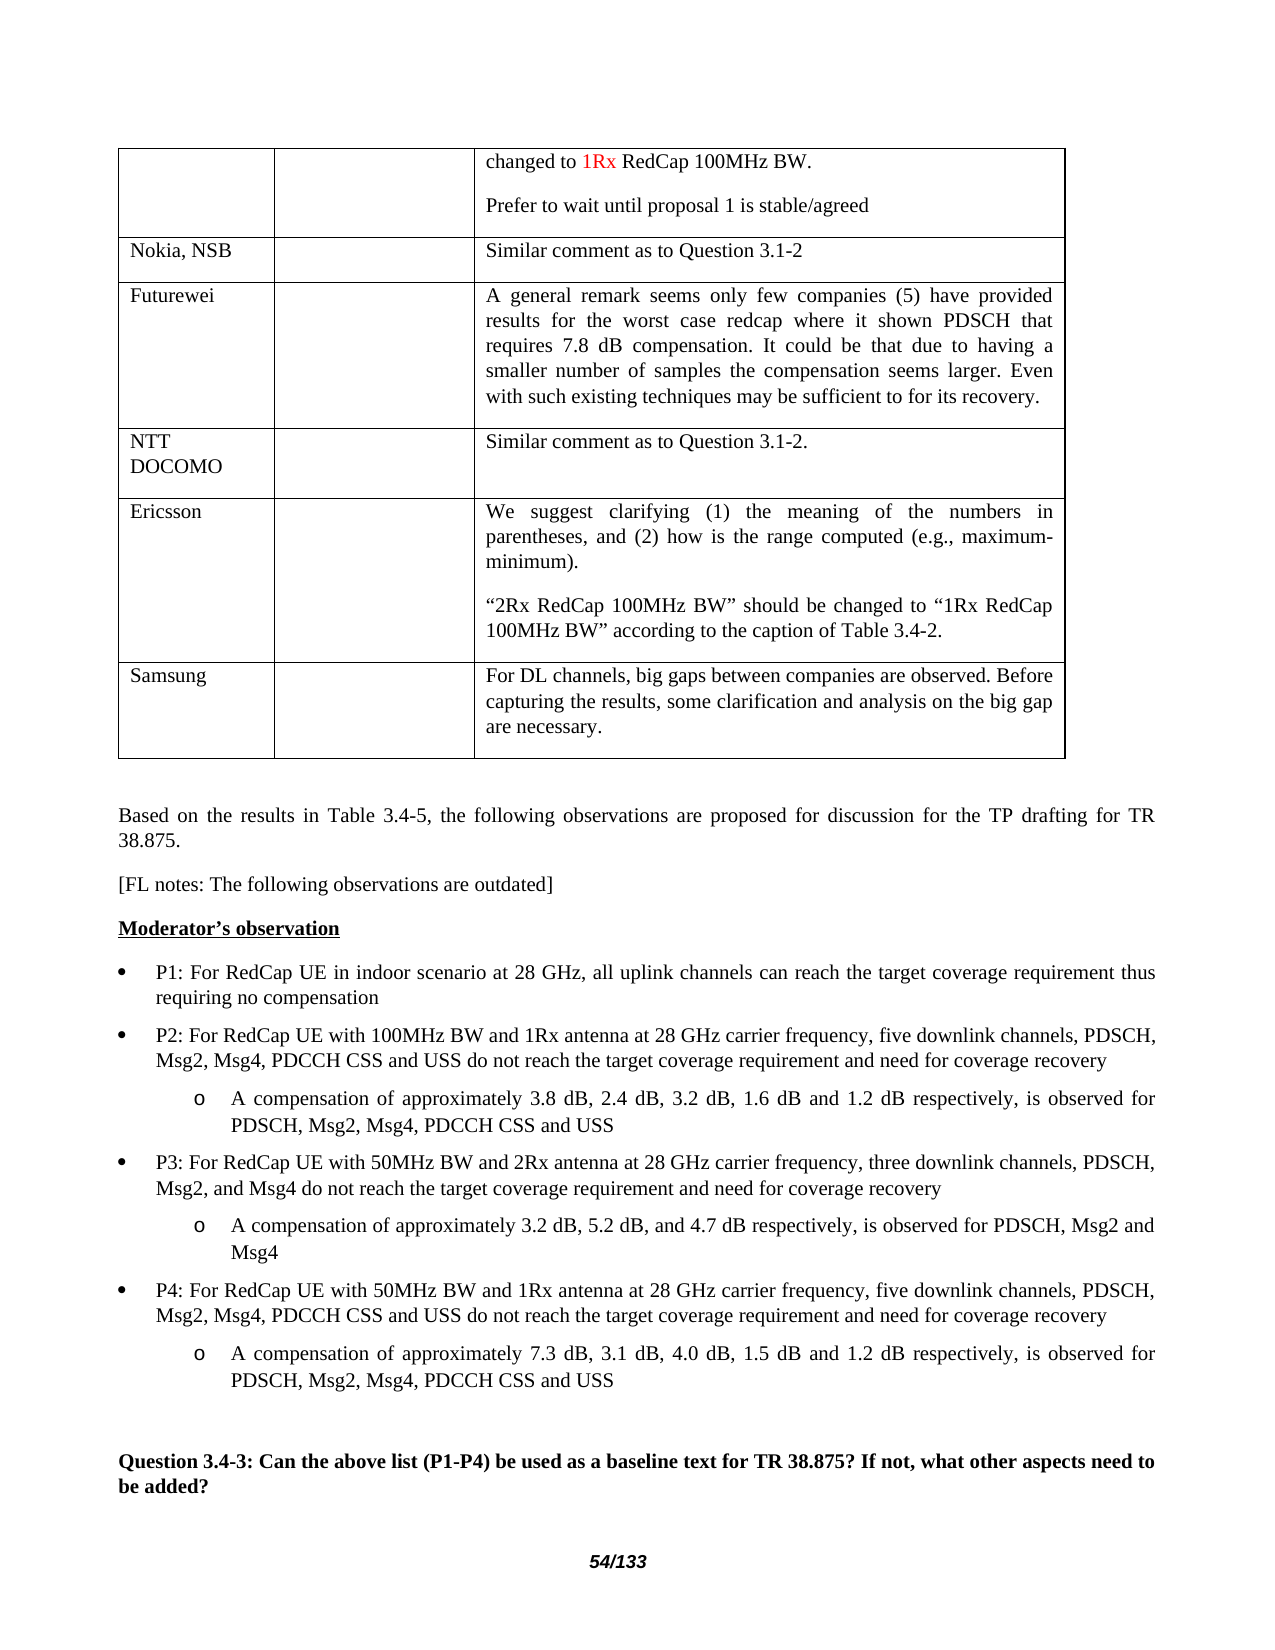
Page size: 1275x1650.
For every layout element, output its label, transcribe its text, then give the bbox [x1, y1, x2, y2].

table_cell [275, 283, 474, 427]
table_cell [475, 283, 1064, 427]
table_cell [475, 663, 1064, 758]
list A compensation of approximately 7.3 dB, 3.1 dB, 4.0 dB, 1.5 dB and 1.2 dB respectively, is observed for PDSCH, Msg2, Msg4, PDCCH CSS and USS [193, 1341, 1157, 1392]
list P2: For RedCap UE with 100MHz BW and 1Rx antenna at 28 GHz carrier frequency, five downlink channels, PDSCH, Msg2, Msg4, PDCCH CSS and USS do not reach the target coverage requirement and need for coverage recovery [118, 1023, 1157, 1072]
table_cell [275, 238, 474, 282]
list A compensation of approximately 3.8 dB, 2.4 dB, 3.2 dB, 1.6 dB and 1.2 dB respectively, is observed for PDSCH, Msg2, Msg4, PDCCH CSS and USS [193, 1086, 1157, 1137]
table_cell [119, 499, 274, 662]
list A compensation of approximately 3.2 dB, 5.2 dB, and 4.7 dB respectively, is observed for PDSCH, Msg2 and Msg4 [193, 1213, 1157, 1264]
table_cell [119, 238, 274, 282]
list P4: For RedCap UE with 50MHz BW and 1Rx antenna at 28 GHz carrier frequency, five downlink channels, PDSCH, Msg2, Msg4, PDCCH CSS and USS do not reach the target coverage requirement and need for coverage recovery [118, 1278, 1157, 1327]
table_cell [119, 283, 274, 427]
list P1: For RedCap UE in indoor scenario at 28 GHz, all uplink channels can reach the target coverage requirement thus requiring no compensation [118, 960, 1157, 1009]
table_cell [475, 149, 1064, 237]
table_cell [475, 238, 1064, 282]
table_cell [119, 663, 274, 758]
text Moderator’s observation [118, 916, 1157, 940]
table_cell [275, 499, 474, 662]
list P3: For RedCap UE with 50MHz BW and 2Rx antenna at 28 GHz carrier frequency, three downlink channels, PDSCH, Msg2, and Msg4 do not reach the target coverage requirement and need for coverage recovery [118, 1150, 1157, 1199]
text [FL notes: The following observations are outdated] [118, 872, 1157, 896]
text Question 3.4-3: Can the above list (P1-P4) be used as a baseline text for TR 38.875? If not, what other aspects need to be added? [118, 1449, 1157, 1498]
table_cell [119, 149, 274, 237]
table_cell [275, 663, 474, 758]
text Based on the results in Table 3.4-5, the following observations are proposed for discussion for the TP drafting for TR 38.875. [118, 803, 1157, 852]
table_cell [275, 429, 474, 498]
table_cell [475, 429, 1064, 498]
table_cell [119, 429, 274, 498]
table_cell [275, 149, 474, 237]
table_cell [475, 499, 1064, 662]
